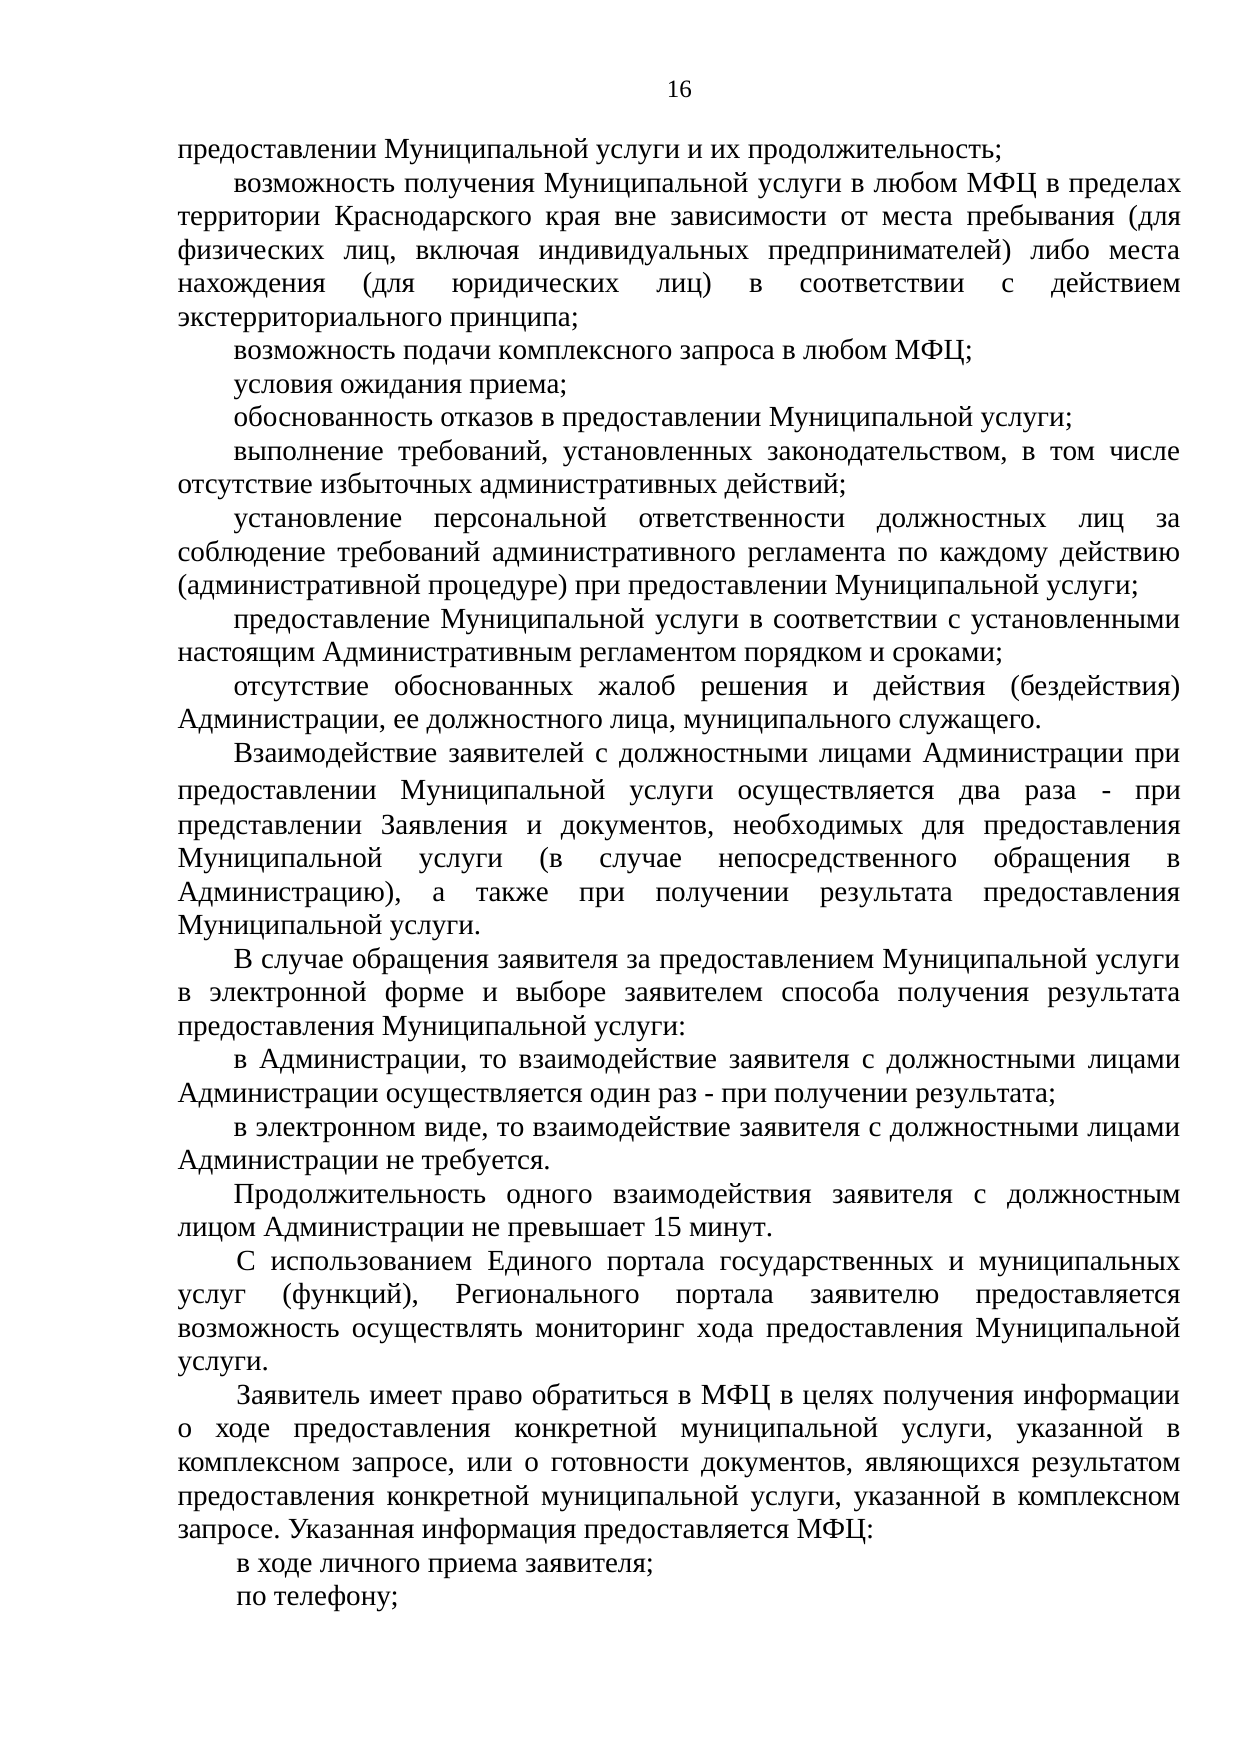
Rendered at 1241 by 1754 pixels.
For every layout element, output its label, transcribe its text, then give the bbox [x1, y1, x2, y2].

text Продолжительность одного взаимодействия заявителя с должностным лицом Администрации не превышает 15 минут. [177, 1176, 1181, 1243]
text отсутствие обоснованных жалоб решения и действия (бездействия) Администрации, ее должностного лица, муниципального служащего. [177, 668, 1181, 735]
text Взаимодействие заявителей с должностными лицами Администрации при предоставлении Муниципальной услуги осуществляется два раза - при представлении Заявления и документов, необходимых для предоставления Муниципальной услуги (в случае непосредственного обращения в Администрацию), а также при получении результата предоставления Муниципальной услуги. [177, 735, 1181, 941]
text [177, 131, 1181, 165]
text в электронном виде, то взаимодействие заявителя с должностными лицами Администрации не требуется. [177, 1109, 1181, 1176]
text возможность подачи комплексного запроса в любом МФЦ; [177, 332, 1181, 366]
text обоснованность отказов в предоставлении Муниципальной услуги; [177, 399, 1181, 433]
text условия ожидания приема; [177, 366, 1181, 399]
text в Администрации, то взаимодействие заявителя с должностными лицами Администрации осуществляется один раз - при получении результата; [177, 1042, 1181, 1109]
text по телефону; [177, 1578, 1181, 1612]
text установление персональной ответственности должностных лиц за соблюдение требований административного регламента по каждому действию (административной процедуре) при предоставлении Муниципальной услуги; [177, 500, 1181, 601]
text С использованием Единого портала государственных и муниципальных услуг (функций), Регионального портала заявителю предоставляется возможность осуществлять мониторинг хода предоставления Муниципальной услуги. [177, 1243, 1181, 1377]
text В случае обращения заявителя за предоставлением Муниципальной услуги в электронной форме и выборе заявителем способа получения результата предоставления Муниципальной услуги: [177, 941, 1181, 1042]
text выполнение требований, установленных законодательством, в том числе отсутствие избыточных административных действий; [177, 433, 1181, 500]
text Заявитель имеет право обратиться в МФЦ в целях получения информации о ходе предоставления конкретной муниципальной услуги, указанной в комплексном запросе, или о готовности документов, являющихся результатом предоставления конкретной муниципальной услуги, указанной в комплексном запросе. Указанная информация предоставляется МФЦ: [177, 1377, 1181, 1545]
text возможность получения Муниципальной услуги в любом МФЦ в пределах территории Краснодарского края вне зависимости от места пребывания (для физических лиц, включая индивидуальных предпринимателей) либо места нахождения (для юридических лиц) в соответствии с действием экстерриториального принципа; [177, 165, 1181, 332]
text в ходе личного приема заявителя; [177, 1545, 1181, 1578]
text предоставление Муниципальной услуги в соответствии с установленными настоящим Административным регламентом порядком и сроками; [177, 601, 1181, 668]
